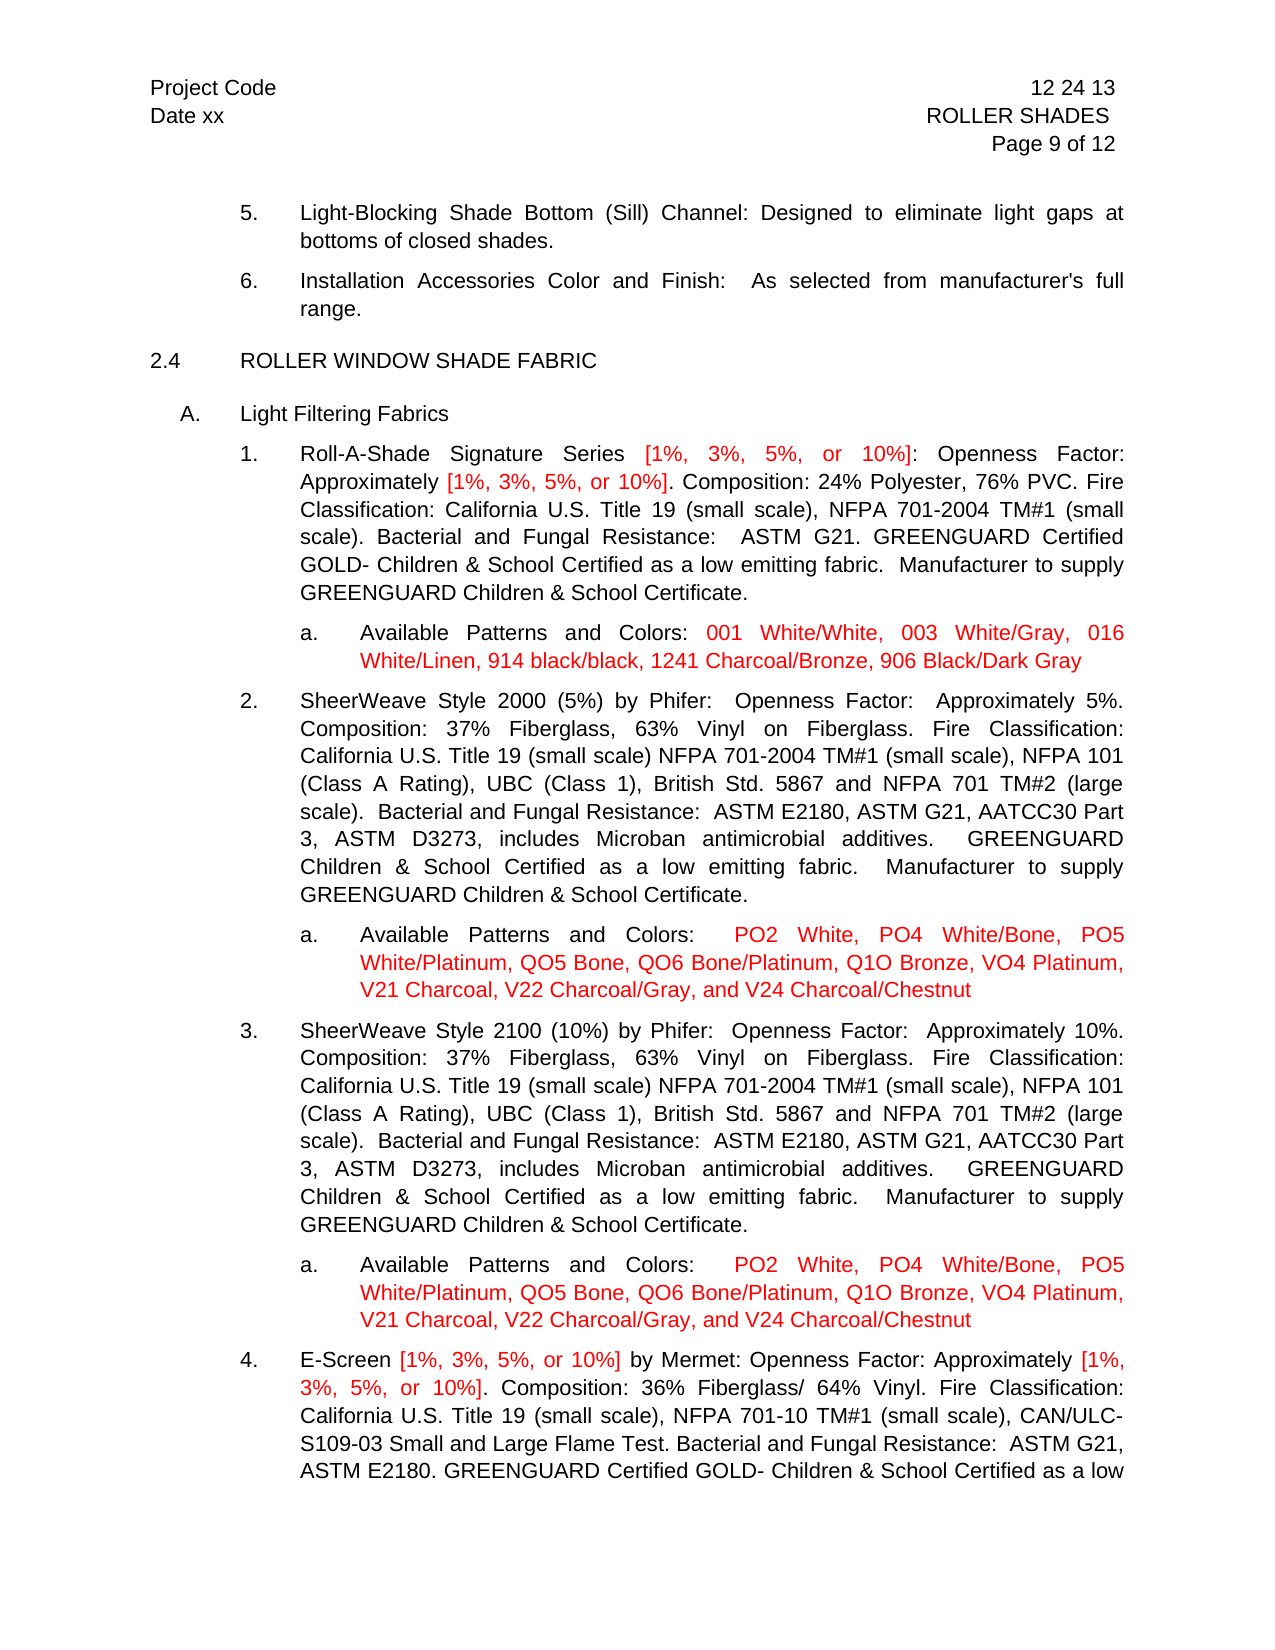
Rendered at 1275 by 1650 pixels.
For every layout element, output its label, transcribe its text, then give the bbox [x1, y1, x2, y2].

text Available Patterns and Colors: PO2 White, PO4 White/Bone, PO5 White/Platinum, QO5 Bone, QO6 Bone/Platinum, Q1O Bronze, VO4 Platinum, V21 Charcoal, V22 Charcoal/Gray, and V24 Charcoal/Chestnut [300, 1252, 1125, 1332]
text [240, 1347, 1125, 1483]
text Installation Accessories Color and Finish: As selected from manufacturer's full range. [240, 268, 1125, 321]
text Roll-A-Shade Signature Series [1%, 3%, 5%, or 10%]: Openness Factor: Approximately [1%, 3%, 5%, or 10%]. Composition: 24% Polyester, 76% PVC. Fire Classification: California U.S. Title 19 (small scale), NFPA 701-2004 TM#1 (small scale). Bacterial and Fungal Resistance: ASTM G21. GREENGUARD Certified GOLD- Children & School Certified as a low emitting fabric. Manufacturer to supply GREENGUARD Children & School Certificate. [240, 441, 1125, 605]
text Light Filtering Fabrics [180, 401, 1125, 426]
text Available Patterns and Colors: PO2 White, PO4 White/Bone, PO5 White/Platinum, QO5 Bone, QO6 Bone/Platinum, Q1O Bronze, VO4 Platinum, V21 Charcoal, V22 Charcoal/Gray, and V24 Charcoal/Chestnut [300, 922, 1125, 1002]
text Light-Blocking Shade Bottom (Sill) Channel: Designed to eliminate light gaps at bottoms of closed shades. [240, 200, 1125, 253]
text SheerWeave Style 2100 (10%) by Phifer: Openness Factor: Approximately 10%. Composition: 37% Fiberglass, 63% Vinyl on Fiberglass. Fire Classification: California U.S. Title 19 (small scale) NFPA 701-2004 TM#1 (small scale), NFPA 101 (Class A Rating), UBC (Class 1), British Std. 5867 and NFPA 701 TM#2 (large scale). Bacterial and Fungal Resistance: ASTM E2180, ASTM G21, AATCC30 Part 3, ASTM D3273, includes Microban antimicrobial additives. GREENGUARD Children & School Certified as a low emitting fabric. Manufacturer to supply GREENGUARD Children & School Certificate. [240, 1017, 1125, 1237]
text SheerWeave Style 2000 (5%) by Phifer: Openness Factor: Approximately 5%. Composition: 37% Fiberglass, 63% Vinyl on Fiberglass. Fire Classification: California U.S. Title 19 (small scale) NFPA 701-2004 TM#1 (small scale), NFPA 101 (Class A Rating), UBC (Class 1), British Std. 5867 and NFPA 701 TM#2 (large scale). Bacterial and Fungal Resistance: ASTM E2180, ASTM G21, AATCC30 Part 3, ASTM D3273, includes Microban antimicrobial additives. GREENGUARD Children & School Certified as a low emitting fabric. Manufacturer to supply GREENGUARD Children & School Certificate. [240, 688, 1125, 907]
text Available Patterns and Colors: 001 White/White, 003 White/Gray, 016 White/Linen, 914 black/black, 1241 Charcoal/Bronze, 906 Black/Dark Gray [300, 620, 1125, 673]
text ROLLER WINDOW SHADE FABRIC [150, 348, 1125, 373]
